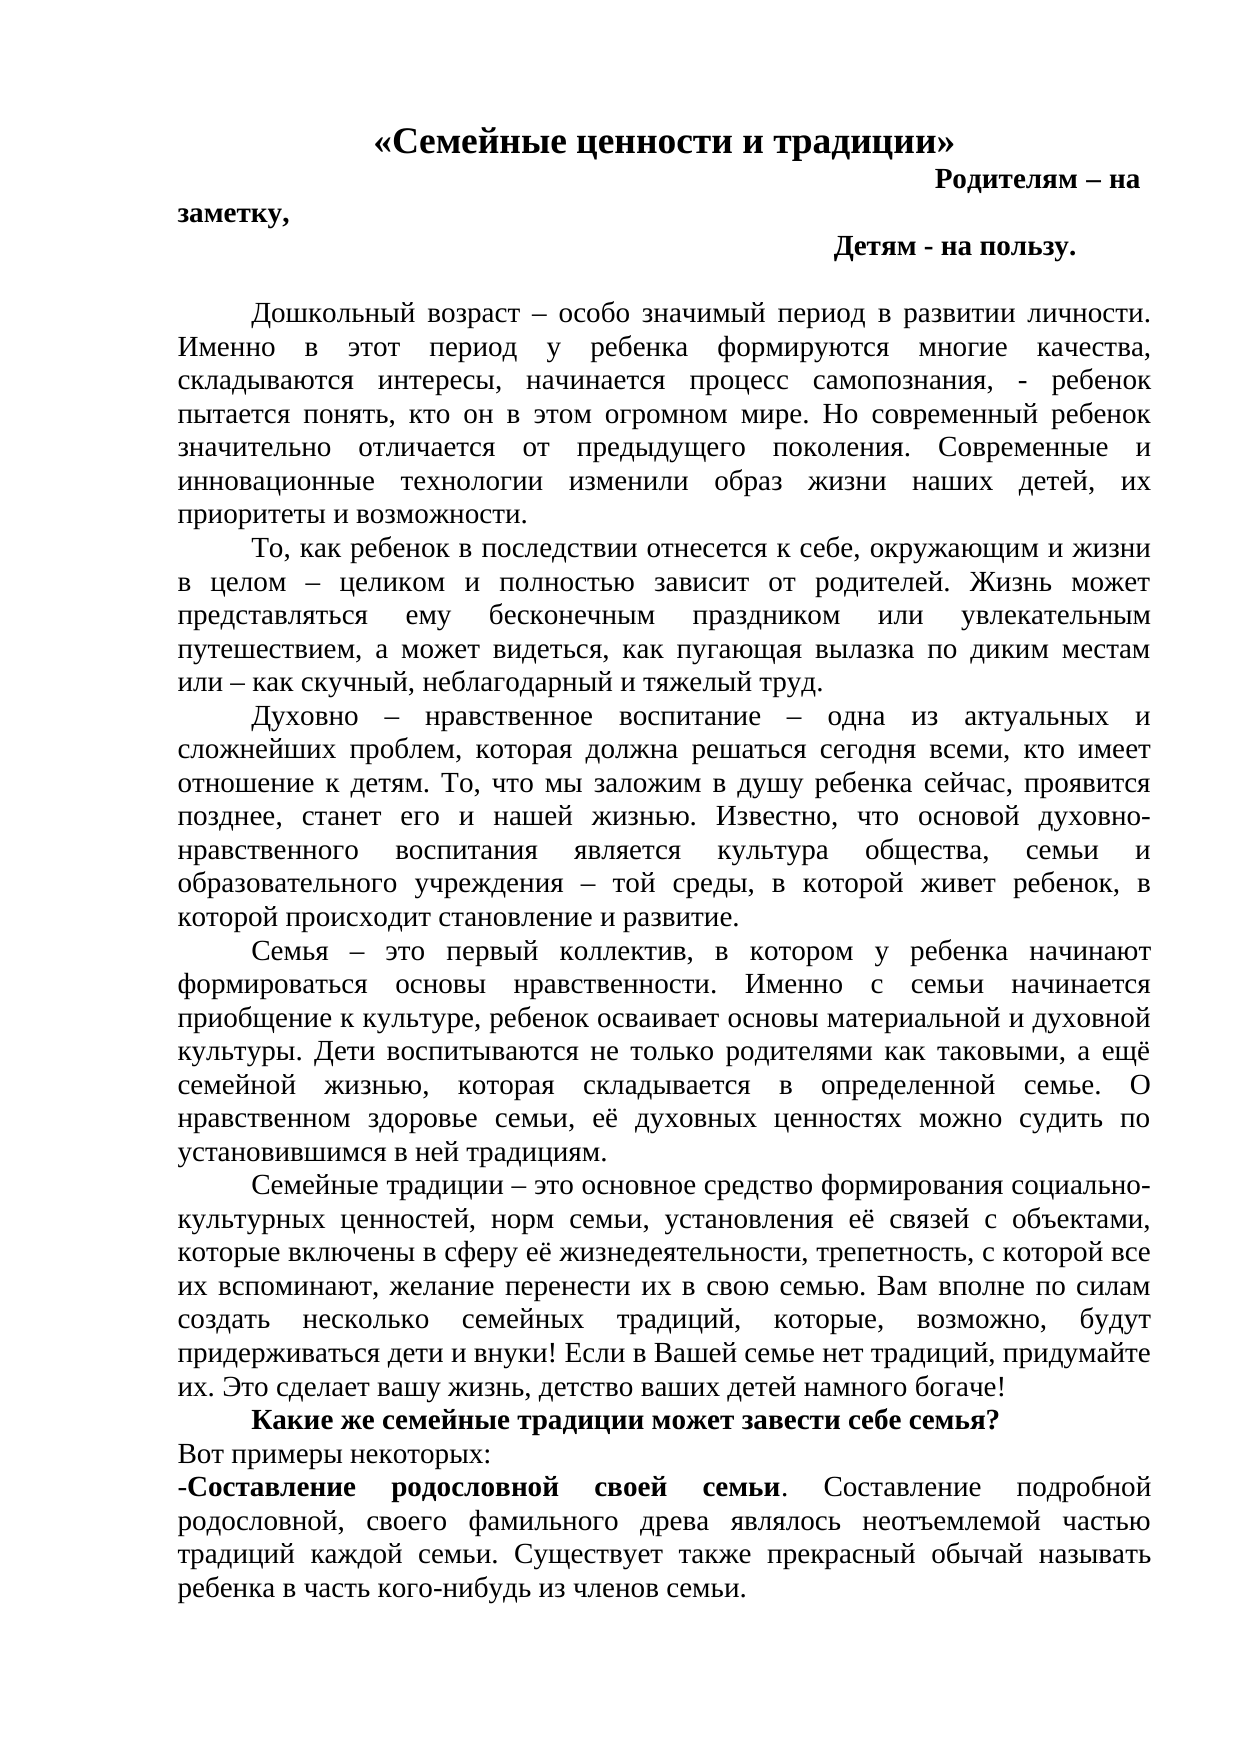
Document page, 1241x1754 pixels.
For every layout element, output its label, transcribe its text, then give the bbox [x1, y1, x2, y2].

text Вот примеры некоторых: [177, 1436, 1152, 1469]
text Семья – это первый коллектив, в котором у ребенка начинают формироваться основы нравственности. Именно с семьи начинается приобщение к культуре, ребенок осваивает основы материальной и духовной культуры. Дети воспитываются не только родителями как таковыми, а ещё семейной жизнью, которая складывается в определенной семье. О нравственном здоровье семьи, её духовных ценностях можно судить по установившимся в ней традициям. [177, 933, 1152, 1167]
text -Составление родословной своей семьи. Составление подробной родословной, своего фамильного древа являлось неотъемлемой частью традиций каждой семьи. Существует также прекрасный обычай называть ребенка в часть кого-нибудь из членов семьи. [177, 1469, 1152, 1603]
text Какие же семейные традиции может завести себе семья? [177, 1402, 1152, 1436]
text То, как ребенок в последствии отнесется к себе, окружающим и жизни в целом – целиком и полностью зависит от родителей. Жизнь может представляться ему бесконечным праздником или увлекательным путешествием, а может видеться, как пугающая вылазка по диким местам или – как скучный, неблагодарный и тяжелый труд. [177, 530, 1152, 698]
text Детям - на пользу. [177, 228, 1152, 262]
text Родителям – на заметку, [177, 161, 1152, 228]
text Семейные традиции – это основное средство формирования социально-культурных ценностей, норм семьи, установления её связей с объектами, которые включены в сферу её жизнедеятельности, трепетность, с которой все их вспоминают, желание перенести их в свою семью. Вам вполне по силам создать несколько семейных традиций, которые, возможно, будут придерживаться дети и внуки! Если в Вашей семье нет традиций, придумайте их. Это сделает вашу жизнь, детство ваших детей намного богаче! [177, 1167, 1152, 1402]
text Духовно – нравственное воспитание – одна из актуальных и сложнейших проблем, которая должна решаться сегодня всеми, кто имеет отношение к детям. То, что мы заложим в душу ребенка сейчас, проявится позднее, станет его и нашей жизнью. Известно, что основой духовно-нравственного воспитания является культура общества, семьи и образовательного учреждения – той среды, в которой живет ребенок, в которой происходит становление и развитие. [177, 698, 1152, 933]
text Дошкольный возраст – особо значимый период в развитии личности. Именно в этот период у ребенка формируются многие качества, складываются интересы, начинается процесс самопознания, - ребенок пытается понять, кто он в этом огромном мире. Но современный ребенок значительно отличается от предыдущего поколения. Современные и инновационные технологии изменили образ жизни наших детей, их приоритеты и возможности. [177, 295, 1152, 530]
text «Семейные ценности и традиции» [177, 118, 1152, 161]
